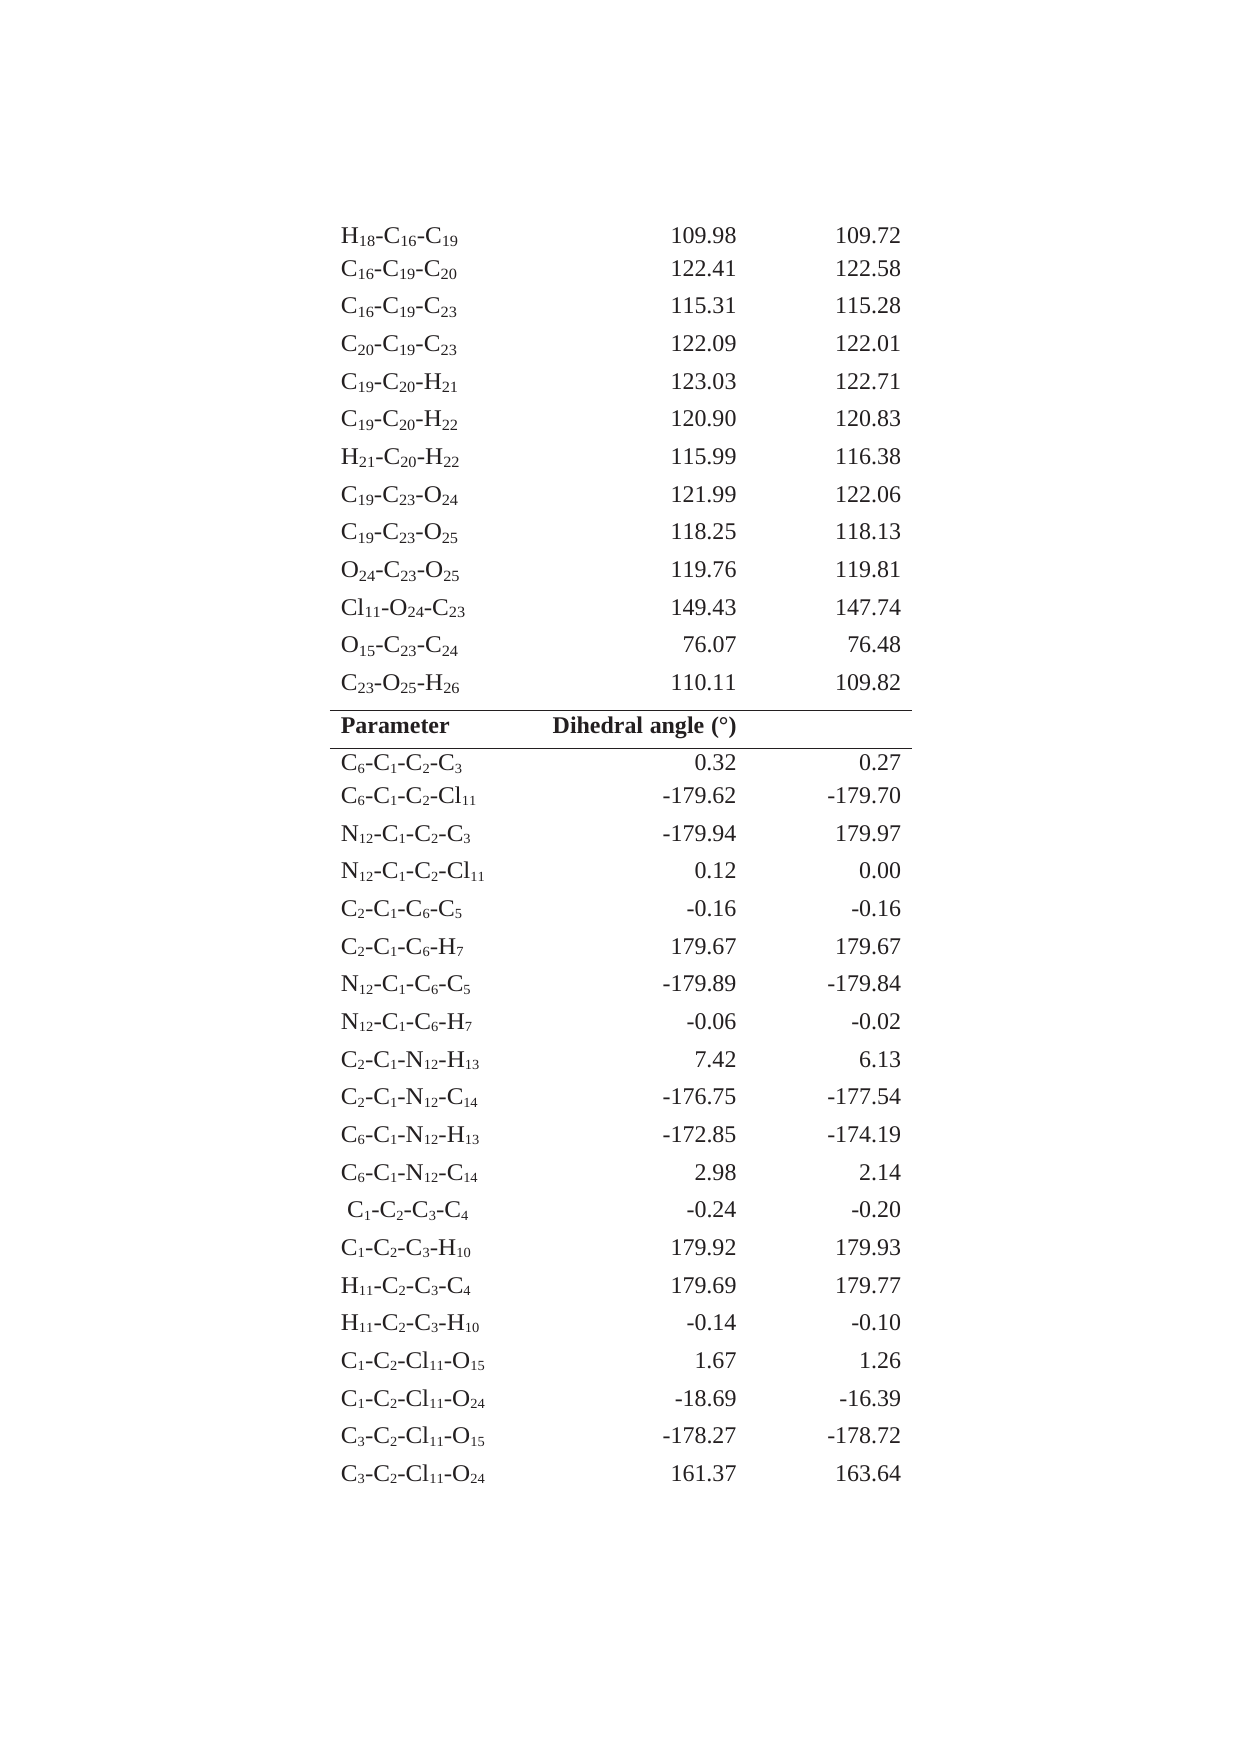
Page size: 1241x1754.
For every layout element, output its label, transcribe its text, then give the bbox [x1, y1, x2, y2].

table_cell C2-C1-N12-H13 [330, 1045, 519, 1082]
table_cell C6-C1-N12-C14 [330, 1158, 519, 1195]
table_cell 121.99 [519, 480, 781, 517]
table_cell H11-C2-C3-C4 [330, 1271, 519, 1308]
table_cell 115.99 [519, 442, 781, 479]
table_cell 1.26 [781, 1346, 912, 1383]
table_cell 76.07 [519, 630, 781, 668]
table_cell Cl11-O24-C23 [330, 593, 519, 630]
table_cell 118.25 [519, 518, 781, 555]
table_cell 7.42 [519, 1045, 781, 1082]
table_cell 0.12 [519, 856, 781, 894]
table_cell 123.03 [519, 367, 781, 404]
table_cell 115.31 [519, 291, 781, 329]
table_cell 2.14 [781, 1158, 912, 1195]
table_cell 119.81 [781, 555, 912, 593]
table_header 109.72 [781, 221, 912, 254]
table_cell 122.58 [781, 254, 912, 291]
table_cell -0.16 [781, 894, 912, 932]
table_cell -176.75 [519, 1083, 781, 1120]
table_cell N12-C1-C6-C5 [330, 969, 519, 1007]
table_cell C2-C1-C6-C5 [330, 894, 519, 932]
table_cell H21-C20-H22 [330, 442, 519, 479]
table_cell -0.16 [519, 894, 781, 932]
table_cell 1.67 [519, 1346, 781, 1383]
table_cell C16-C19-C20 [330, 254, 519, 291]
table_cell -0.24 [519, 1195, 781, 1233]
table_cell 120.83 [781, 404, 912, 442]
table_cell Parameter [330, 711, 519, 747]
table_cell 122.09 [519, 329, 781, 367]
table_cell -179.70 [781, 781, 912, 819]
table_cell 0.00 [781, 856, 912, 894]
table_cell N12-C1-C2-C3 [330, 819, 519, 856]
table_cell -0.20 [781, 1195, 912, 1233]
table_cell -178.27 [519, 1421, 781, 1459]
table_cell -0.06 [519, 1007, 781, 1045]
table_cell C23-O25-H26 [330, 668, 519, 710]
table_cell 179.92 [519, 1233, 781, 1271]
table_cell -179.84 [781, 969, 912, 1007]
table_cell -172.85 [519, 1120, 781, 1158]
table_cell C6-C1-C2-Cl11 [330, 781, 519, 819]
table_cell 118.13 [781, 518, 912, 555]
table_cell O24-C23-O25 [330, 555, 519, 593]
table_cell -179.94 [519, 819, 781, 856]
table_cell H11-C2-C3-H10 [330, 1308, 519, 1346]
table_cell C1-C2-Cl11-O24 [330, 1384, 519, 1421]
table_cell C19-C20-H22 [330, 404, 519, 442]
table_cell C2-C1-C6-H7 [330, 932, 519, 969]
table_cell -179.89 [519, 969, 781, 1007]
table_cell C19-C20-H21 [330, 367, 519, 404]
table_cell N12-C1-C2-Cl11 [330, 856, 519, 894]
table_cell 0.32 [519, 749, 781, 781]
table_cell 179.67 [781, 932, 912, 969]
table_cell 179.93 [781, 1233, 912, 1271]
table_cell N12-C1-C6-H7 [330, 1007, 519, 1045]
table_cell Dihedral angle (°) [519, 711, 781, 747]
table_cell C16-C19-C23 [330, 291, 519, 329]
table_cell C1-C2-Cl11-O15 [330, 1346, 519, 1383]
table_cell -0.02 [781, 1007, 912, 1045]
table_cell C1-C2-C3-C4 [330, 1195, 519, 1233]
table_cell 179.67 [519, 932, 781, 969]
table_cell -174.19 [781, 1120, 912, 1158]
table_cell -0.14 [519, 1308, 781, 1346]
table_header 109.98 [519, 221, 781, 254]
table_cell 119.76 [519, 555, 781, 593]
table_cell 110.11 [519, 668, 781, 710]
table_cell 163.64 [781, 1459, 912, 1492]
table_cell C2-C1-N12-C14 [330, 1083, 519, 1120]
table_cell C1-C2-C3-H10 [330, 1233, 519, 1271]
table_cell -18.69 [519, 1384, 781, 1421]
table_cell O15-C23-C24 [330, 630, 519, 668]
table_cell 161.37 [519, 1459, 781, 1492]
table_cell 179.97 [781, 819, 912, 856]
table_cell 109.82 [781, 668, 912, 710]
table_cell 115.28 [781, 291, 912, 329]
table_cell 179.77 [781, 1271, 912, 1308]
table_cell 122.71 [781, 367, 912, 404]
table_cell 2.98 [519, 1158, 781, 1195]
table_cell -0.10 [781, 1308, 912, 1346]
table_header H18-C16-C19 [330, 221, 519, 254]
table_cell C3-C2-Cl11-O24 [330, 1459, 519, 1492]
table_cell C3-C2-Cl11-O15 [330, 1421, 519, 1459]
table_cell C20-C19-C23 [330, 329, 519, 367]
table_cell C6-C1-C2-C3 [330, 749, 519, 781]
table_cell 149.43 [519, 593, 781, 630]
table_cell 76.48 [781, 630, 912, 668]
table_cell -16.39 [781, 1384, 912, 1421]
table_cell -177.54 [781, 1083, 912, 1120]
table_cell C19-C23-O24 [330, 480, 519, 517]
table_cell C19-C23-O25 [330, 518, 519, 555]
table_cell 179.69 [519, 1271, 781, 1308]
table_cell [781, 711, 912, 747]
table_cell 120.90 [519, 404, 781, 442]
table_cell 122.01 [781, 329, 912, 367]
table_cell 122.41 [519, 254, 781, 291]
table_cell 122.06 [781, 480, 912, 517]
table_cell -178.72 [781, 1421, 912, 1459]
table_cell -179.62 [519, 781, 781, 819]
table_cell 116.38 [781, 442, 912, 479]
table_cell 6.13 [781, 1045, 912, 1082]
table_cell 0.27 [781, 749, 912, 781]
table_cell 147.74 [781, 593, 912, 630]
table_cell C6-C1-N12-H13 [330, 1120, 519, 1158]
